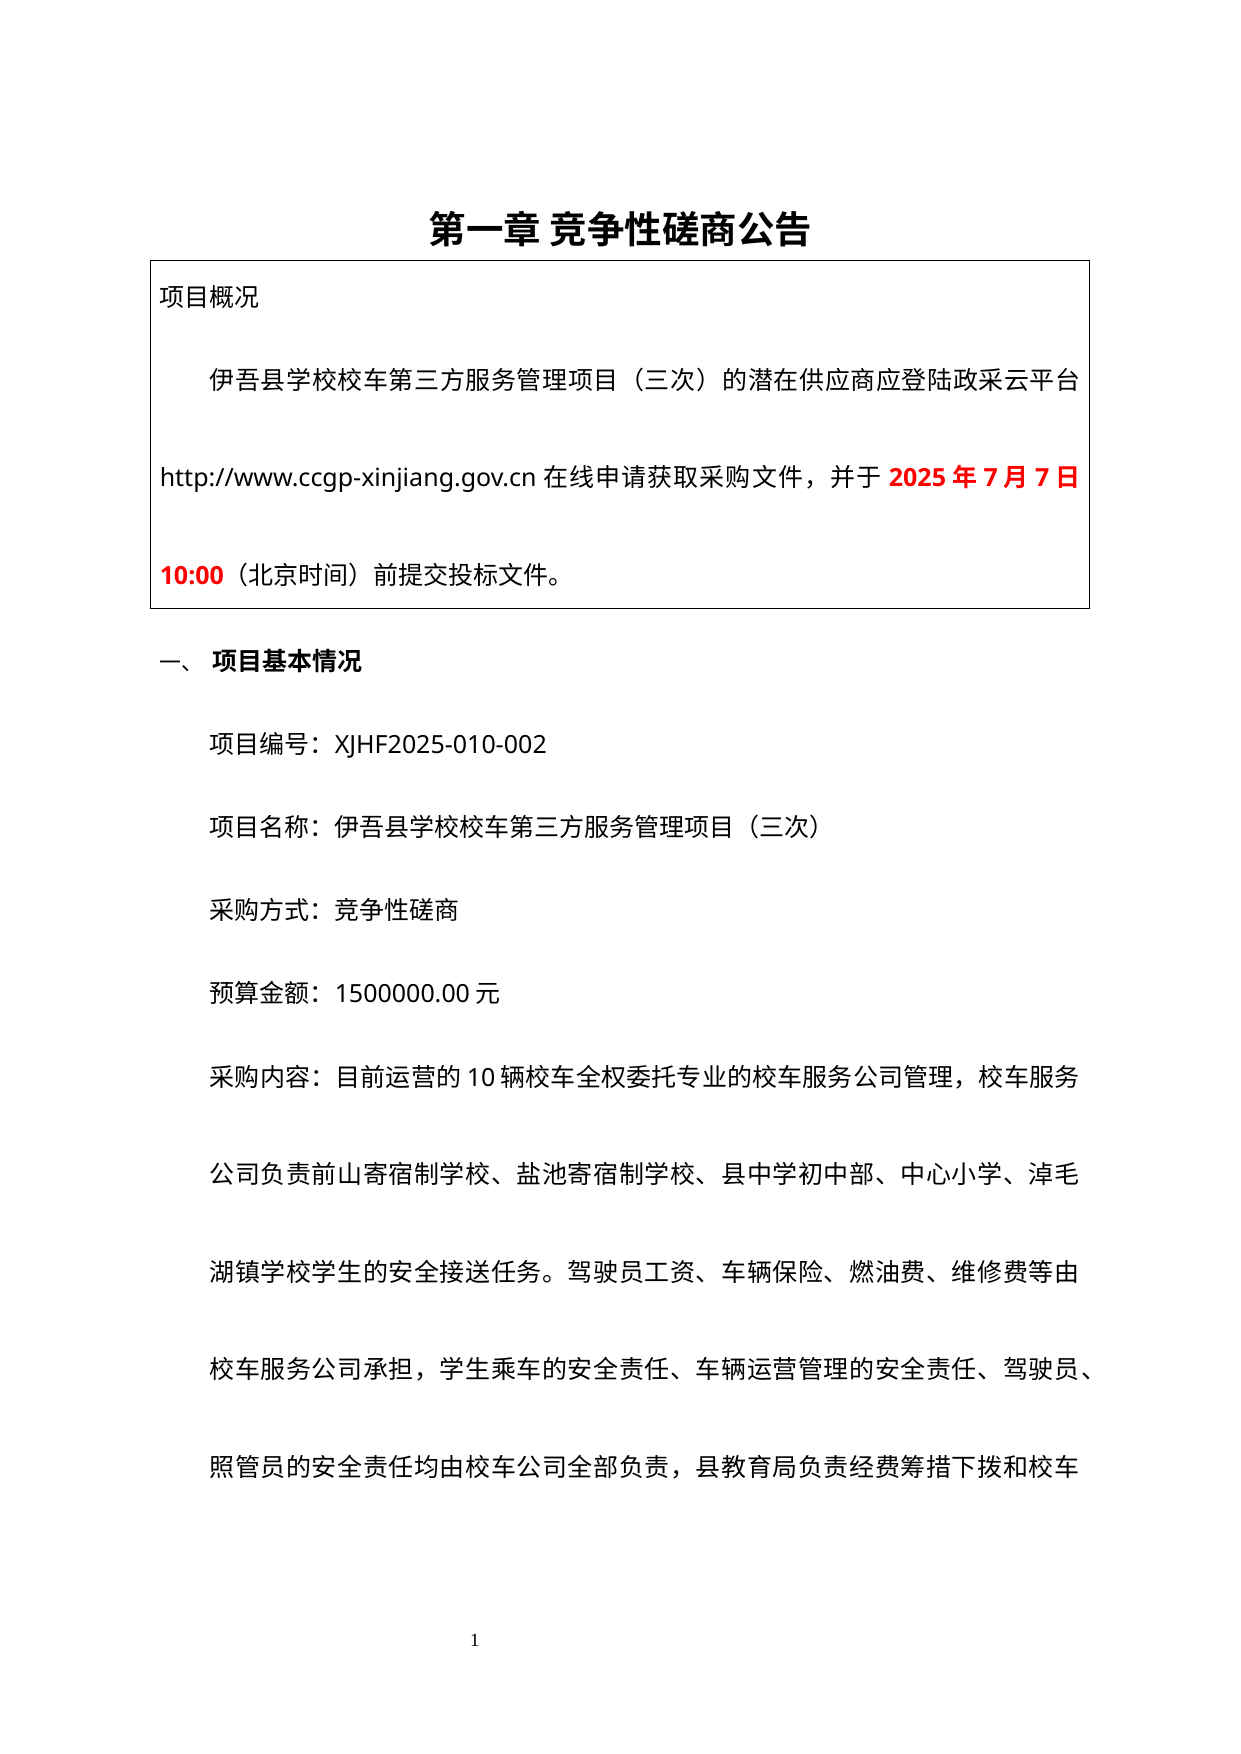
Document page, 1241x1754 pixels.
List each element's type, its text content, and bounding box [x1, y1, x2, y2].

text 伊吾县学校校车第三方服务管理项目（三次）的潜在供应商应登陆政采云平台http://www.ccgp-xinjiang.gov.cn在线申请获取采购文件，并于2025年7月7日10:00（北京时间）前提交投标文件。 [151, 343, 1089, 608]
text 采购方式：竞争性磋商 [159, 876, 1081, 941]
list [209, 1043, 1081, 1498]
text 项目名称：伊吾县学校校车第三方服务管理项目（三次） [159, 793, 1081, 858]
subtitle 第一章 竞争性磋商公告 [159, 194, 1081, 259]
text 预算金额：1500000.00元 [159, 959, 1081, 1024]
list 项目基本情况 [159, 627, 1081, 692]
text 项目编号：XJHF2025-010-002 [159, 710, 1081, 775]
text 项目概况 [151, 261, 1089, 328]
